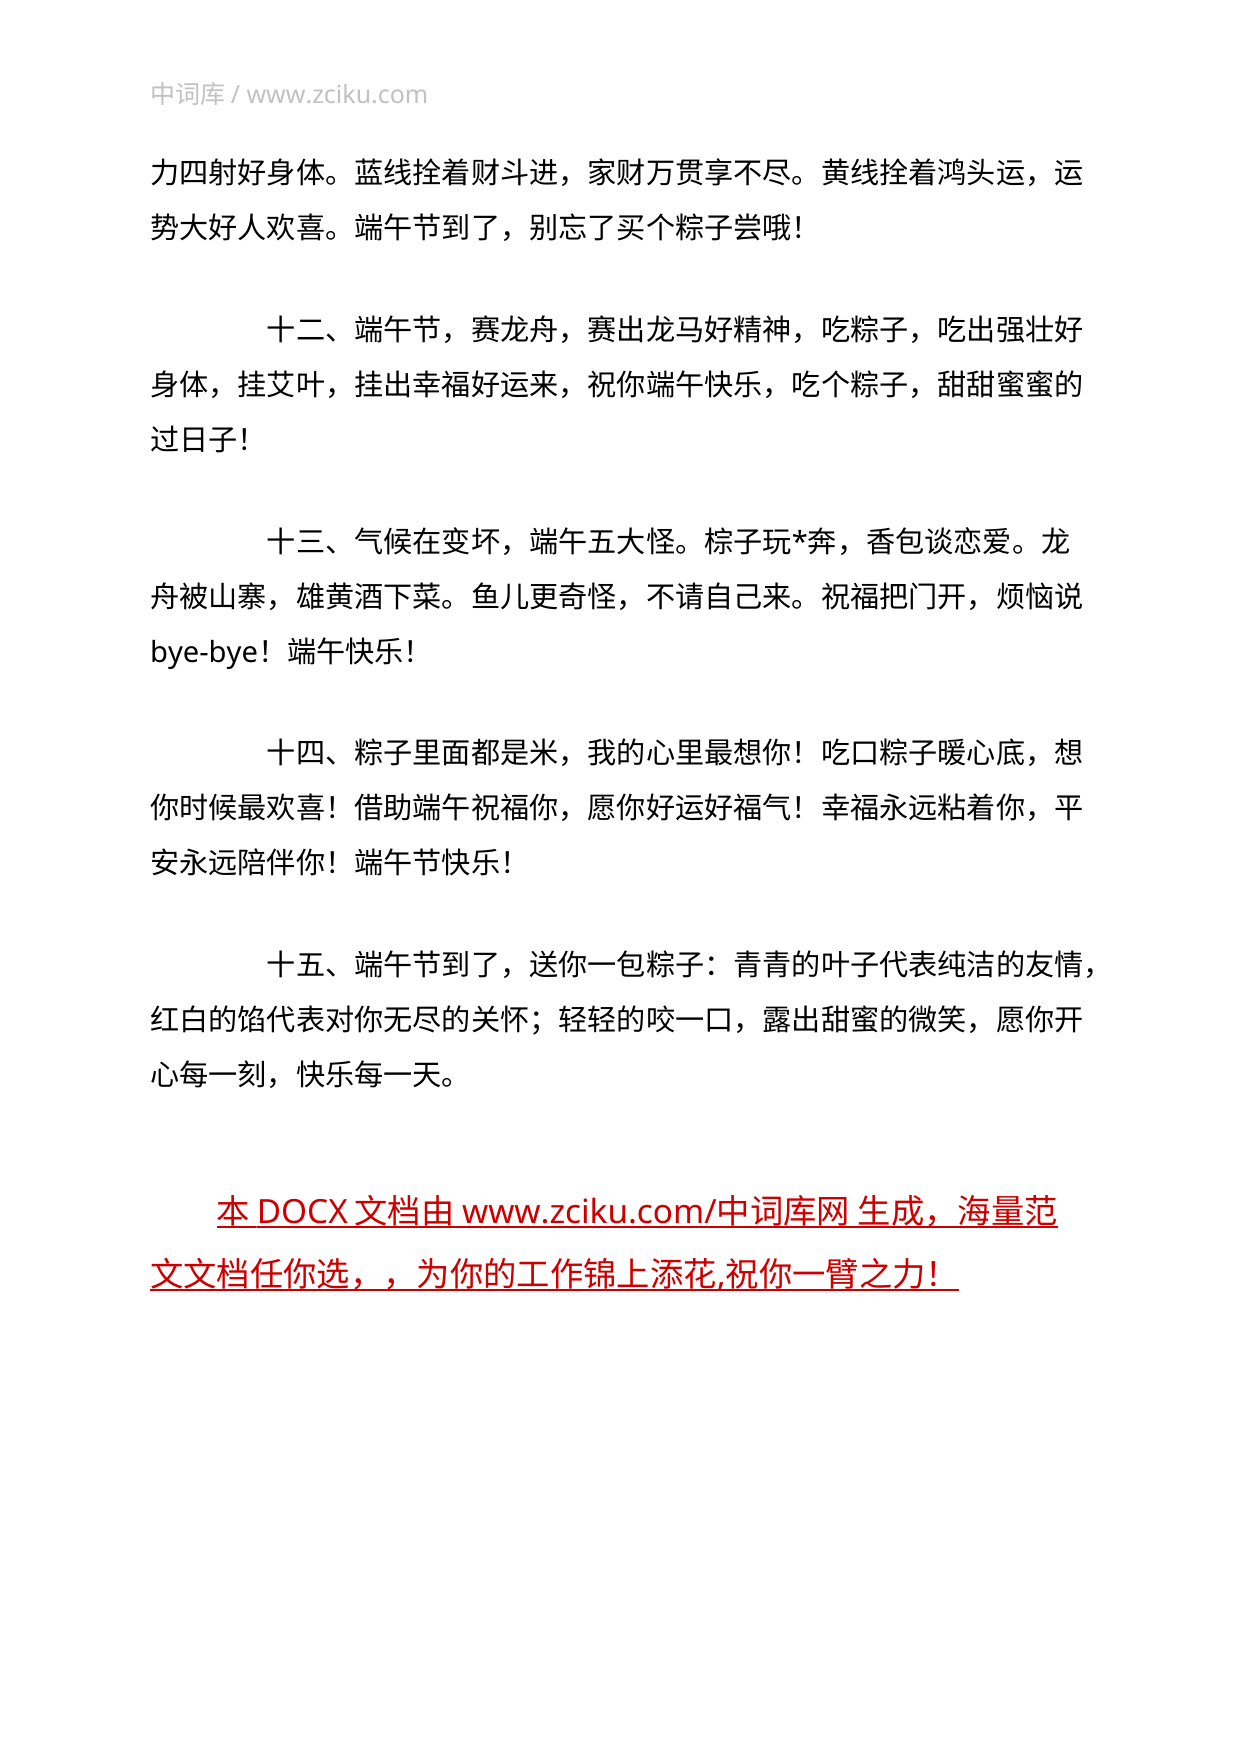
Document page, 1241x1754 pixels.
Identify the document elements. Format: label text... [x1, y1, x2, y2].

text 本DOCX文档由 www.zciku.com/中词库网 生成，海量范文文档任你选，，为你的工作锦上添花,祝你一臂之力！ [150, 1184, 1090, 1296]
text 十四、粽子里面都是米，我的心里最想你！吃口粽子暖心底，想你时候最欢喜！借助端午祝福你，愿你好运好福气！幸福永远粘着你，平安永远陪伴你！端午节快乐！ [150, 730, 1090, 882]
text 十五、端午节到了，送你一包粽子：青青的叶子代表纯洁的友情，红白的馅代表对你无尽的关怀；轻轻的咬一口，露出甜蜜的微笑，愿你开心每一刻，快乐每一天。 [150, 942, 1090, 1094]
text 十三、气候在变坏，端午五大怪。棕子玩*奔，香包谈恋爱。龙舟被山寨，雄黄酒下菜。鱼儿更奇怪，不请自己来。祝福把门开，烦恼说bye-bye！端午快乐！ [150, 518, 1090, 671]
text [150, 150, 1090, 247]
text 十二、端午节，赛龙舟，赛出龙马好精神，吃粽子，吃出强壮好身体，挂艾叶，挂出幸福好运来，祝你端午快乐，吃个粽子，甜甜蜜蜜的过日子！ [150, 307, 1090, 459]
